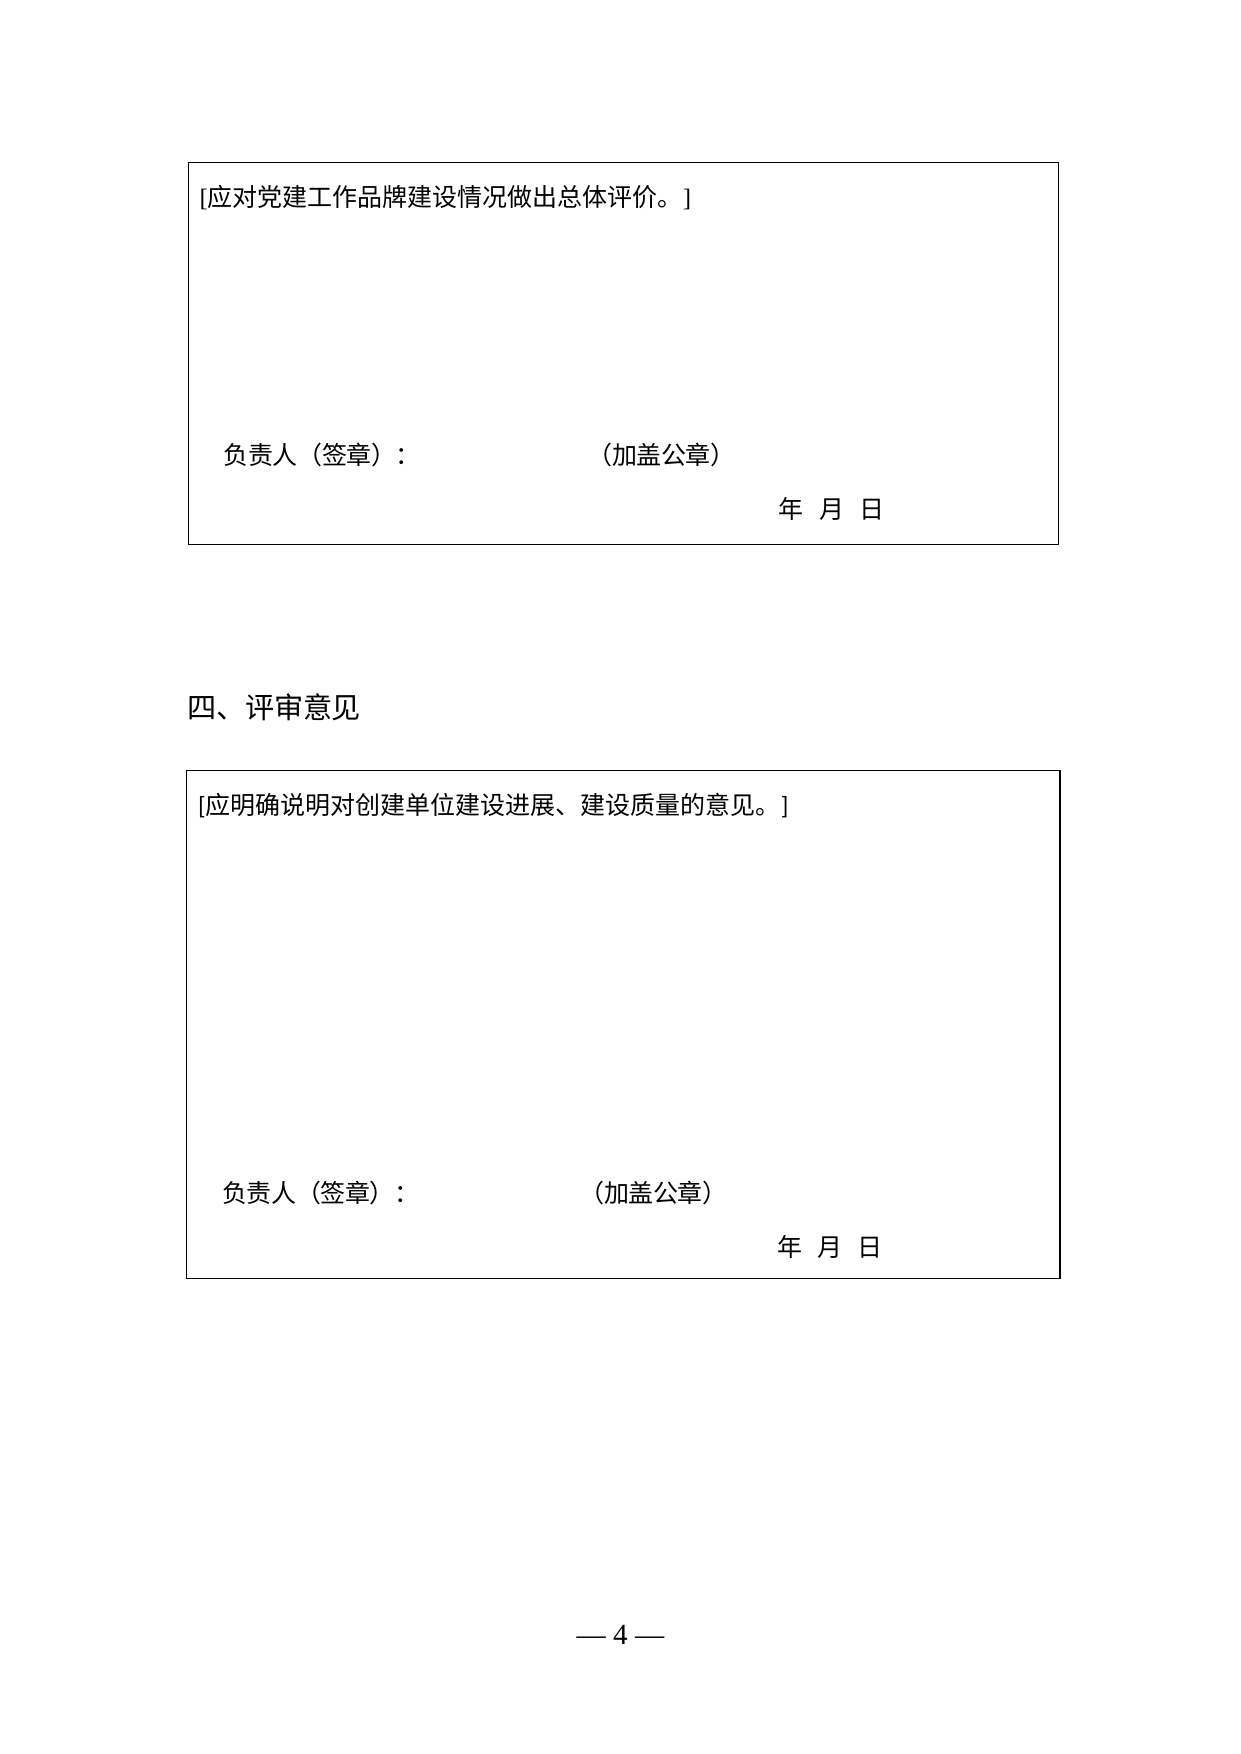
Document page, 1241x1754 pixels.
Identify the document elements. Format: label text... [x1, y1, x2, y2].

list 四、评审意见 [187, 673, 1053, 738]
table_header [应明确说明对创建单位建设进展、建设质量的意见。] 负责人（签章）： （加盖公章） 年 月 日 [187, 771, 1059, 1278]
table_header [应对党建工作品牌建设情况做出总体评价。] 负责人（签章）： （加盖公章） 年 月 日 [189, 163, 1058, 544]
